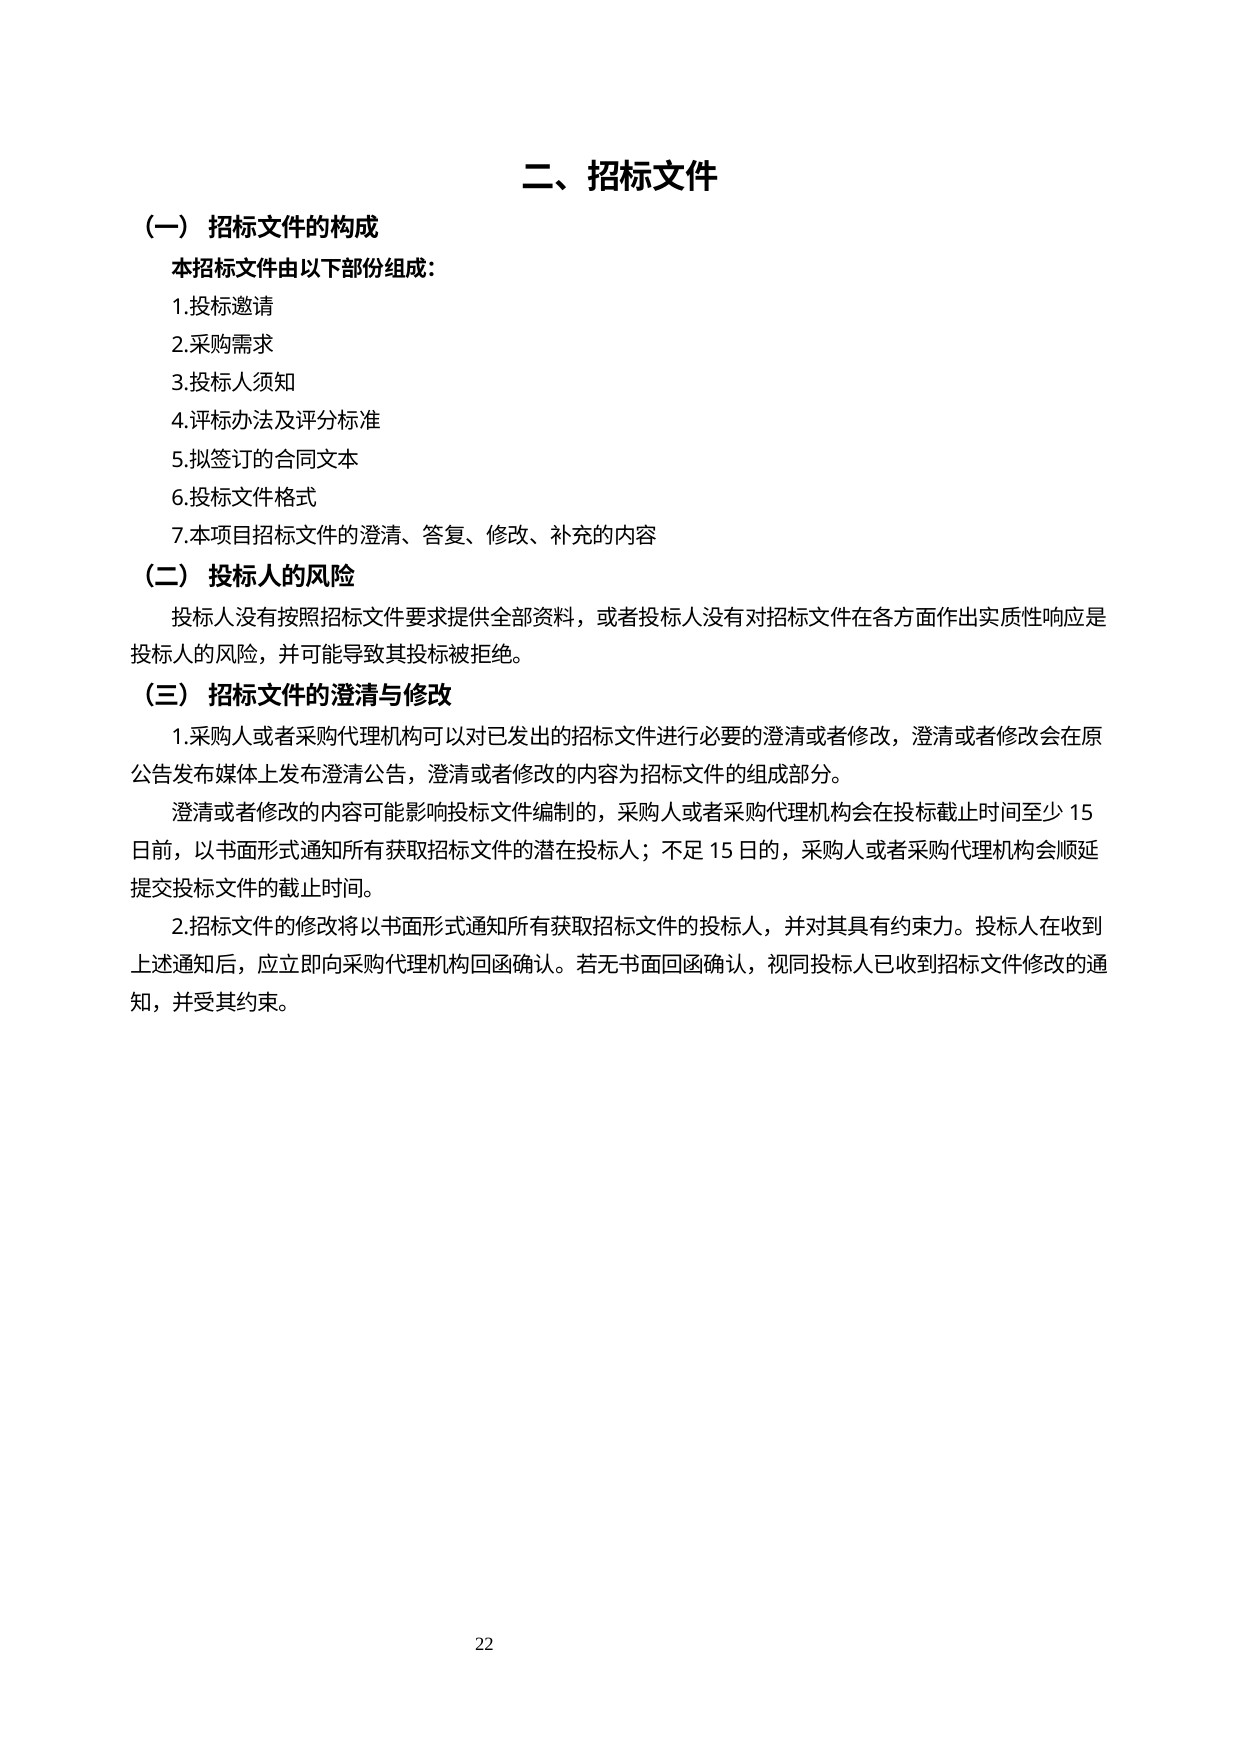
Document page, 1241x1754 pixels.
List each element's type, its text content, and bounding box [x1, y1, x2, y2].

text 7.本项目招标文件的澄清、答复、修改、补充的内容 [130, 518, 1110, 550]
text 5.拟签订的合同文本 [130, 442, 1110, 473]
text 本招标文件由以下部份组成： [130, 251, 1110, 283]
text 2.招标文件的修改将以书面形式通知所有获取招标文件的投标人，并对其具有约束力。投标人在收到上述通知后，应立即向采购代理机构回函确认。若无书面回函确认，视同投标人已收到招标文件修改的通知，并受其约束。 [130, 909, 1110, 1016]
text 3.投标人须知 [130, 365, 1110, 397]
text 2.采购需求 [130, 327, 1110, 359]
text 1.投标邀请 [130, 289, 1110, 321]
text 1.采购人或者采购代理机构可以对已发出的招标文件进行必要的澄清或者修改，澄清或者修改会在原公告发布媒体上发布澄清公告，澄清或者修改的内容为招标文件的组成部分。 [130, 719, 1110, 788]
text 澄清或者修改的内容可能影响投标文件编制的，采购人或者采购代理机构会在投标截止时间至少15日前，以书面形式通知所有获取招标文件的潜在投标人；不足15日的，采购人或者采购代理机构会顺延提交投标文件的截止时间。 [130, 795, 1110, 902]
text 二、招标文件 [130, 150, 1110, 198]
text 4.评标办法及评分标准 [130, 403, 1110, 435]
text （一） 招标文件的构成 [130, 208, 1110, 244]
text （三） 招标文件的澄清与修改 [130, 675, 1110, 712]
text （二） 投标人的风险 [130, 556, 1110, 592]
text 投标人没有按照招标文件要求提供全部资料，或者投标人没有对招标文件在各方面作出实质性响应是投标人的风险，并可能导致其投标被拒绝。 [130, 599, 1110, 669]
text 6.投标文件格式 [130, 480, 1110, 512]
